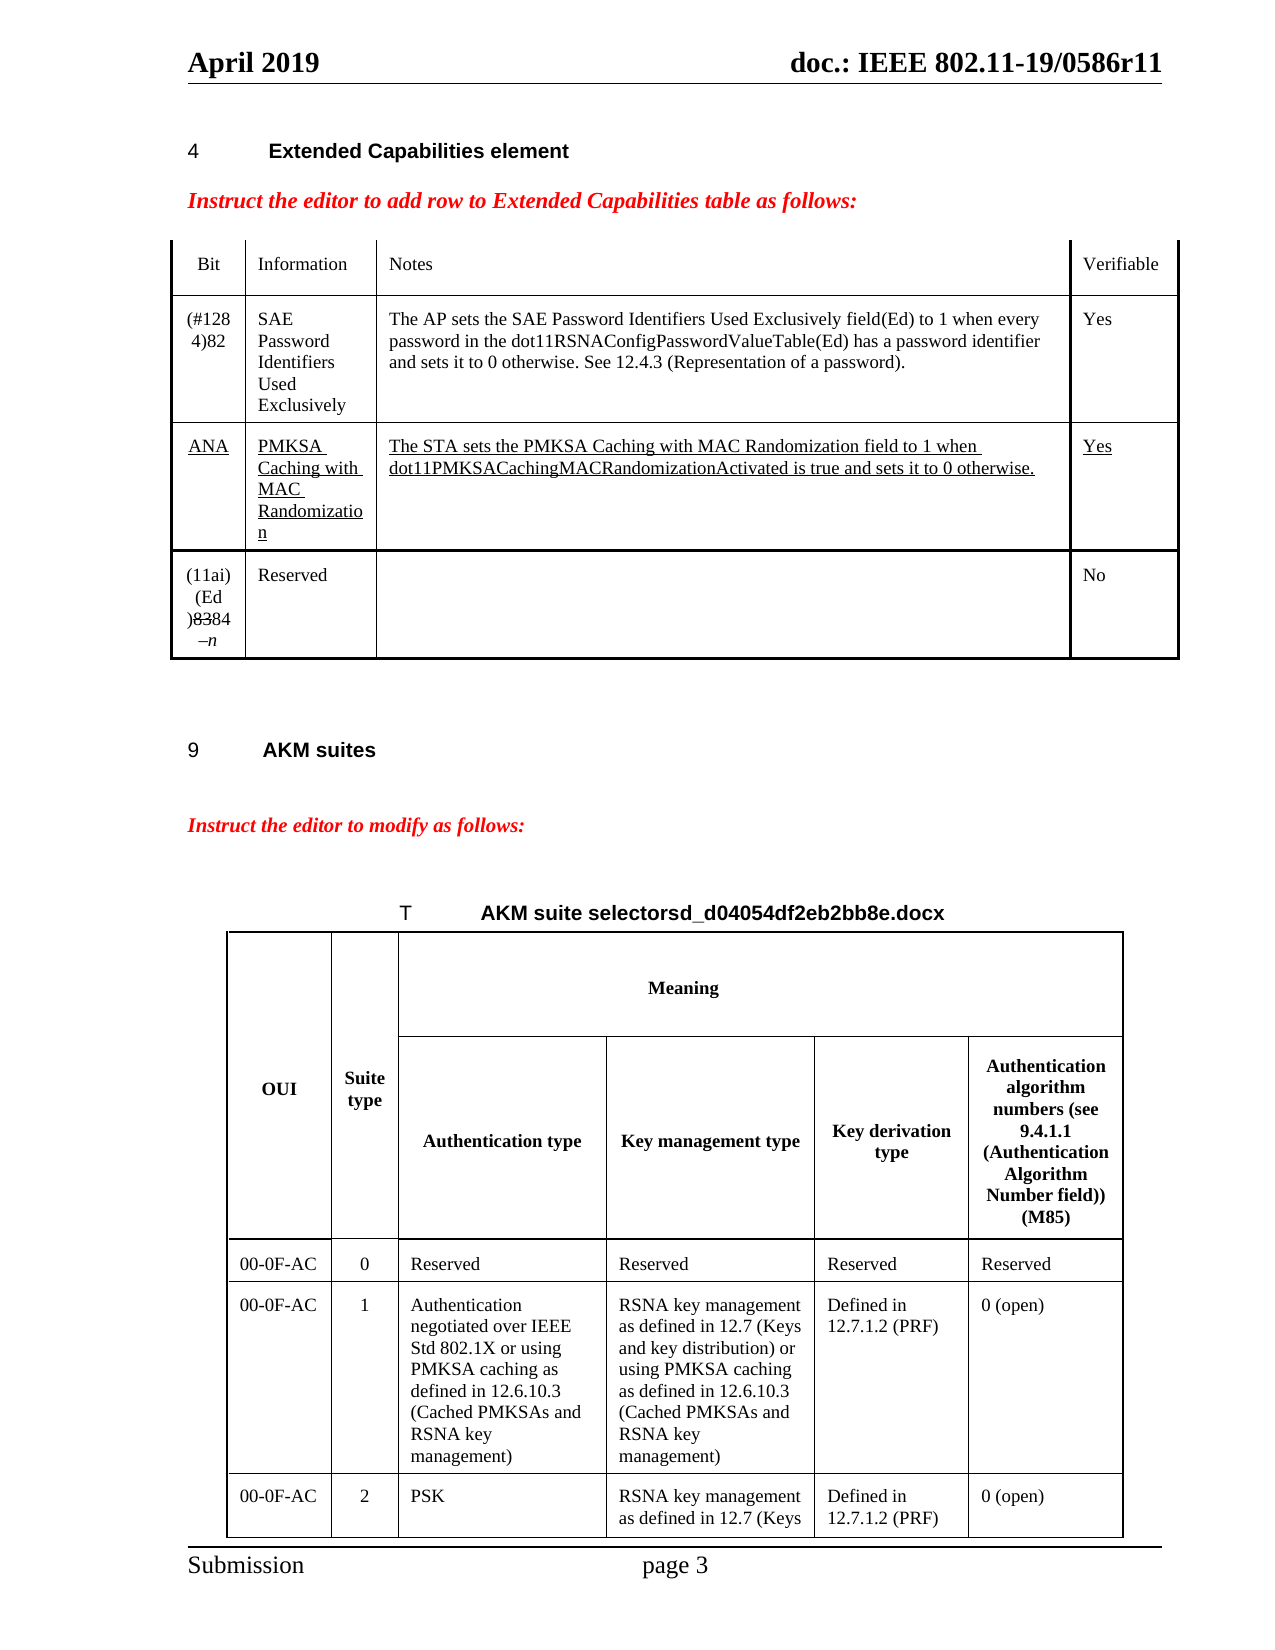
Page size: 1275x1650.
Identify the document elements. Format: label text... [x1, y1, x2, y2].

table_cell [377, 552, 1069, 657]
table_cell Defined in 12.7.1.2 (PRF) [815, 1282, 968, 1472]
table_cell Meaning [399, 933, 969, 1036]
table_cell ANA [173, 423, 245, 549]
table_cell Reserved [969, 1240, 1122, 1281]
table_cell Reserved [607, 1240, 814, 1281]
table_cell 00-0F-AC [228, 1474, 331, 1537]
table_cell Reserved [815, 1240, 968, 1281]
table_cell RSNA key management as defined in 12.7 (Keys and key distribution) or using PMKSA caching as defined in 12.6.10.3 (Cached PMKSAs and RSNA key management) [607, 1282, 814, 1472]
table_cell Suite type [332, 933, 398, 1238]
list AKM suites [187, 737, 1162, 762]
table_cell Defined in 12.7.1.2 (PRF) [815, 1474, 968, 1537]
table_header Bit [173, 240, 245, 295]
table_cell Reserved [246, 552, 376, 657]
table_cell Yes [1072, 296, 1177, 422]
table_cell Key management type [607, 1037, 814, 1238]
table_header Information [246, 240, 376, 295]
table_cell 0 (open) [969, 1282, 1122, 1472]
table_cell Authentication type [399, 1037, 606, 1238]
table_cell (#1284)82 [173, 296, 245, 422]
table_header Verifiable [1072, 240, 1177, 295]
text Instruct the editor to modify as follows: [187, 812, 1162, 837]
table_cell PMKSA Caching with MAC Randomization [246, 423, 376, 549]
list Extended Capabilities element [187, 137, 1162, 162]
table_cell Reserved [399, 1240, 606, 1281]
table_cell 2 [332, 1474, 398, 1537]
table_cell RSNA key management as defined in 12.7 (Keys and key distribution), using PSK [607, 1474, 814, 1537]
table_cell No [1072, 552, 1177, 657]
table_header AKM suite selectors [227, 887, 1123, 931]
table_cell Authentication algorithm numbers (see 9.4.1.1 (Authentication Algorithm Number field))(M85) [969, 1037, 1122, 1238]
table_cell SAE Password Identifiers Used Exclusively [246, 296, 376, 422]
table_cell 0 [332, 1239, 398, 1281]
table_cell The AP sets the SAE Password Identifiers Used Exclusively field(Ed) to 1 when every password in the dot11RSNAConfigPasswordValueTable(Ed) has a password identifier and sets it to 0 otherwise. See 12.4.3 (Representation of a password). [377, 296, 1069, 422]
table_cell (11ai)(Ed)8384–n [173, 552, 245, 657]
table_cell 1 [332, 1282, 398, 1472]
table_cell 00-0F-AC [228, 1282, 331, 1472]
table_cell [969, 933, 1122, 1036]
table_cell The STA sets the PMKSA Caching with MAC Randomization field to 1 when dot11PMKSACachingMACRandomizationActivated is true and sets it to 0 otherwise. [377, 423, 1069, 549]
table_cell OUI [228, 932, 331, 1238]
table_header Notes [377, 240, 1069, 295]
table_cell 0 (open) [969, 1474, 1122, 1537]
table_cell Yes [1072, 423, 1177, 549]
text Instruct the editor to add row to Extended Capabilities table as follows: [187, 187, 1162, 214]
table_cell PSK [399, 1474, 606, 1537]
table_cell Key derivation type [815, 1037, 968, 1238]
table_cell Authentication negotiated over IEEE Std 802.1X or using PMKSA caching as defined in 12.6.10.3 (Cached PMKSAs and RSNA key management) [399, 1282, 606, 1472]
table_cell 00-0F-AC [228, 1239, 331, 1281]
